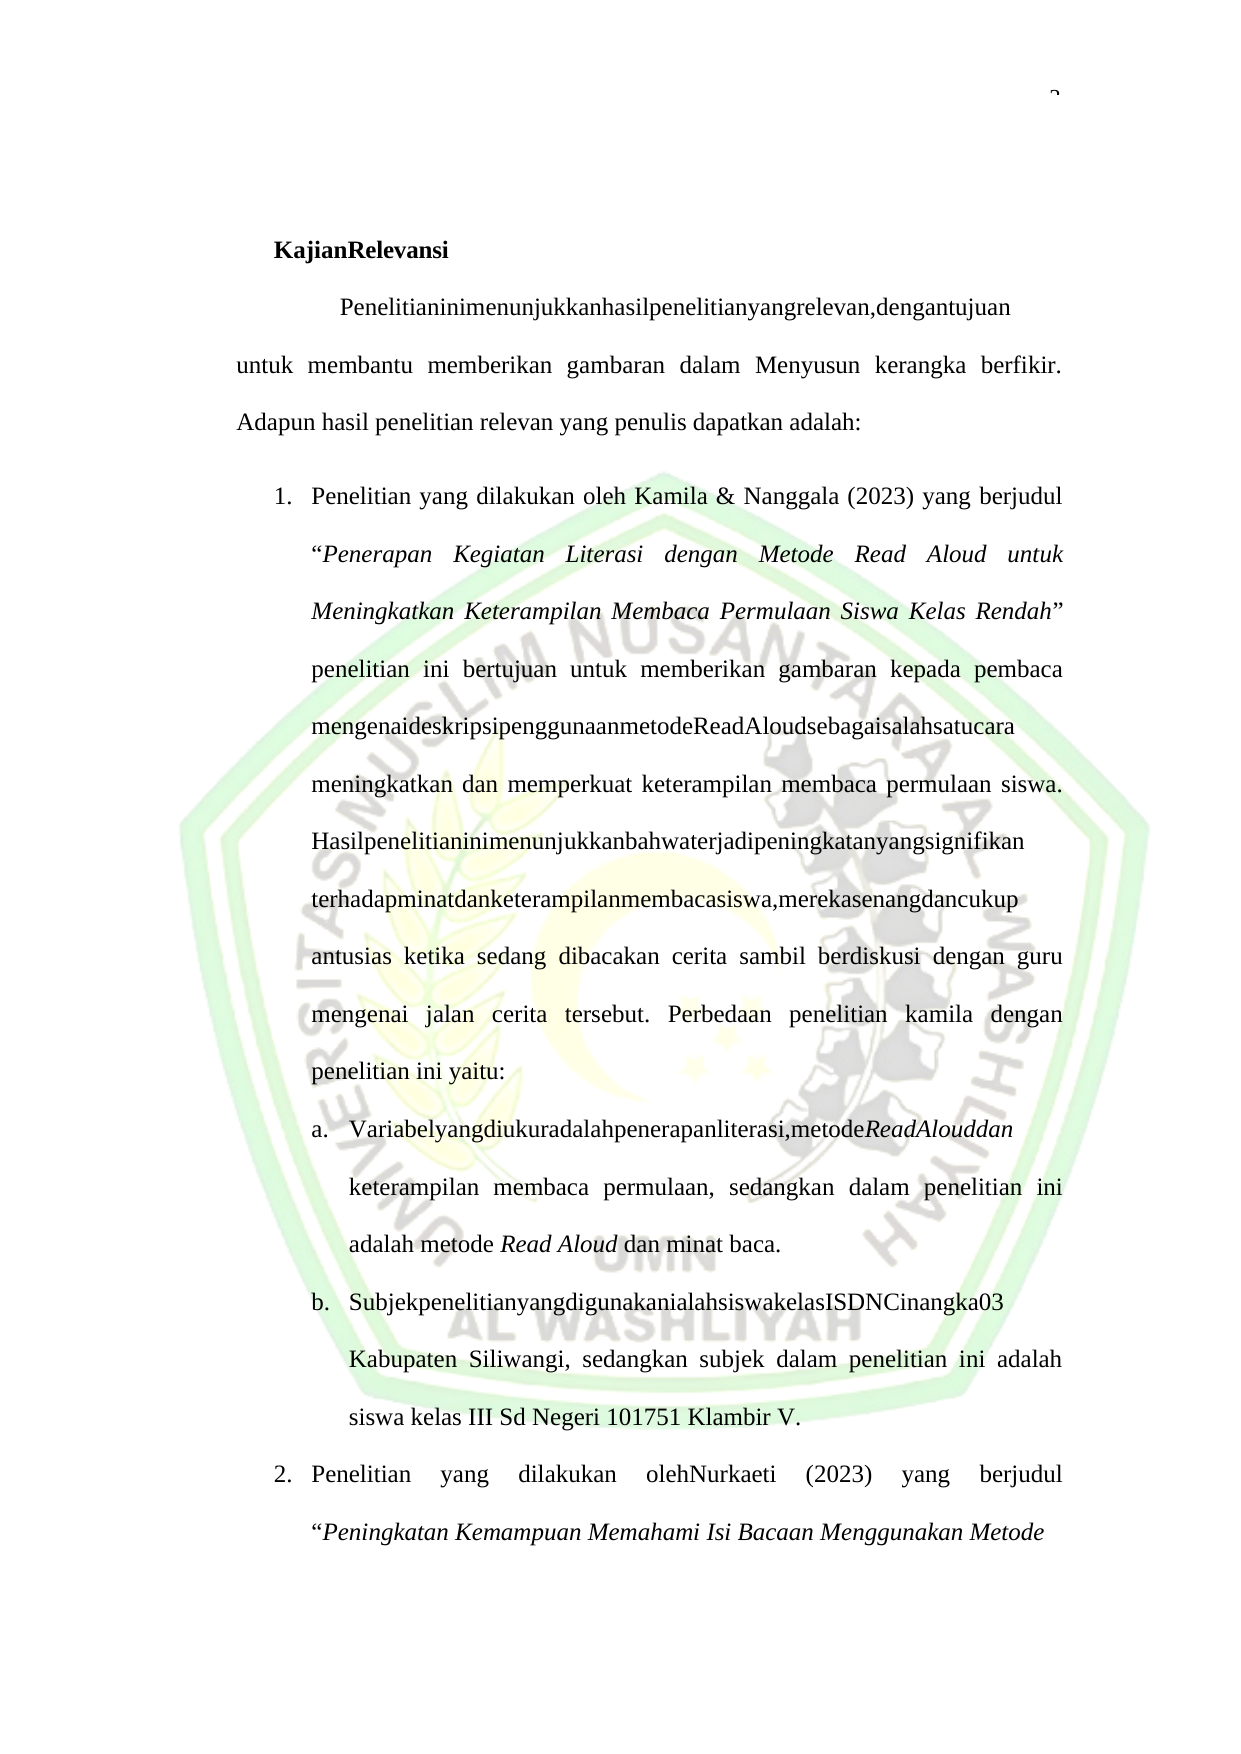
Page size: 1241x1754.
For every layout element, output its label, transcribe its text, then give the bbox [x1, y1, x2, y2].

text Penelitianinimenunjukkanhasilpenelitianyangrelevan,dengantujuan untuk membantu memberikan gambaran dalam Menyusun kerangka berfikir. Adapun hasil penelitian relevan yang penulis dapatkan adalah: [236, 292, 1063, 436]
list SubjekpenelitianyangdigunakanialahsiswakelasISDNCinangka03 Kabupaten Siliwangi, sedangkan subjek dalam penelitian ini adalah siswa kelas III Sd Negeri 101751 Klambir V. [311, 1287, 1063, 1431]
list Variabelyangdiukuradalahpenerapanliterasi,metodeReadAlouddan keterampilan membaca permulaan, sedangkan dalam penelitian ini adalah metode Read Aloud dan minat baca. [311, 1114, 1063, 1258]
list KajianRelevansi [236, 235, 1152, 263]
list Penelitian yang dilakukan olehNurkaeti (2023) yang berjudul “Peningkatan Kemampuan Memahami Isi Bacaan Menggunakan Metode [274, 1459, 1063, 1546]
list Penelitian yang dilakukan oleh Kamila & Nanggala (2023) yang berjudul “Penerapan Kegiatan Literasi dengan Metode Read Aloud untuk Meningkatkan Keterampilan Membaca Permulaan Siswa Kelas Rendah” penelitian ini bertujuan untuk memberikan gambaran kepada pembaca mengenaideskripsipenggunaanmetodeReadAloudsebagaisalahsatucara meningkatkan dan memperkuat keterampilan membaca permulaan siswa. Hasilpenelitianinimenunjukkanbahwaterjadipeningkatanyangsignifikan terhadapminatdanketerampilanmembacasiswa,merekasenangdancukup antusias ketika sedang dibacakan cerita sambil berdiskusi dengan guru mengenai jalan cerita tersebut. Perbedaan penelitian kamila dengan penelitian ini yaitu: [274, 481, 1063, 1085]
